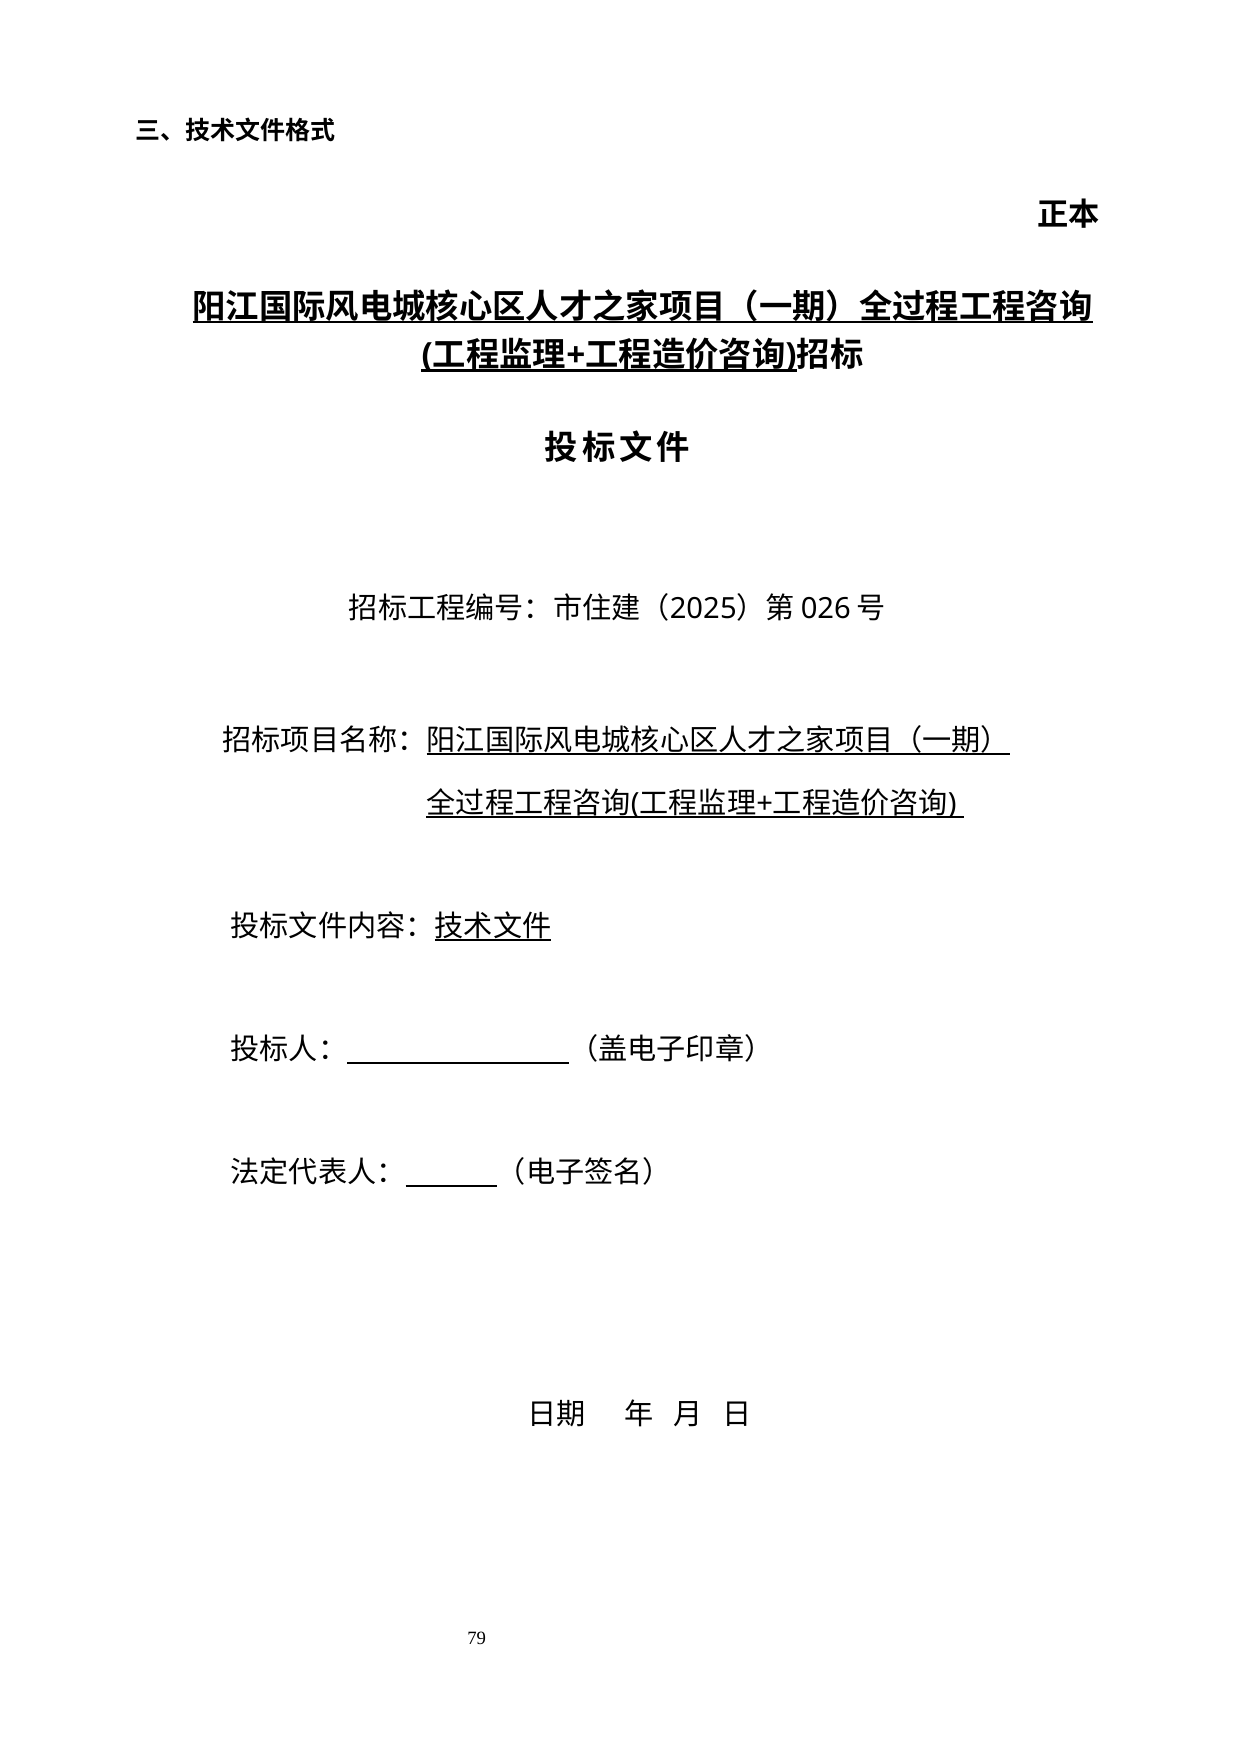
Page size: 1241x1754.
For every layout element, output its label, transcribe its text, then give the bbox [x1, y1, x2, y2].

text 招标项目名称：阳江国际风电城核心区人才之家项目（一期） [135, 716, 1100, 759]
text 正本 [135, 189, 1100, 234]
text 投标文件内容：技术文件 [135, 903, 1100, 945]
text 招标工程编号：市住建（2025）第026号 [135, 585, 1100, 627]
text 投标文件 [135, 376, 1100, 481]
text 三、技术文件格式 [135, 110, 1100, 146]
text 日期 年 月 日 [135, 1391, 1100, 1433]
text (工程监理+工程造价咨询)招标 [135, 328, 1100, 376]
text 投标人： （盖电子印章） [135, 1026, 1100, 1068]
text 法定代表人： （电子签名） [135, 1149, 1100, 1191]
text 全过程工程咨询(工程监理+工程造价咨询) [135, 780, 1100, 822]
text 阳江国际风电城核心区人才之家项目（一期）全过程工程咨询 [135, 280, 1100, 328]
